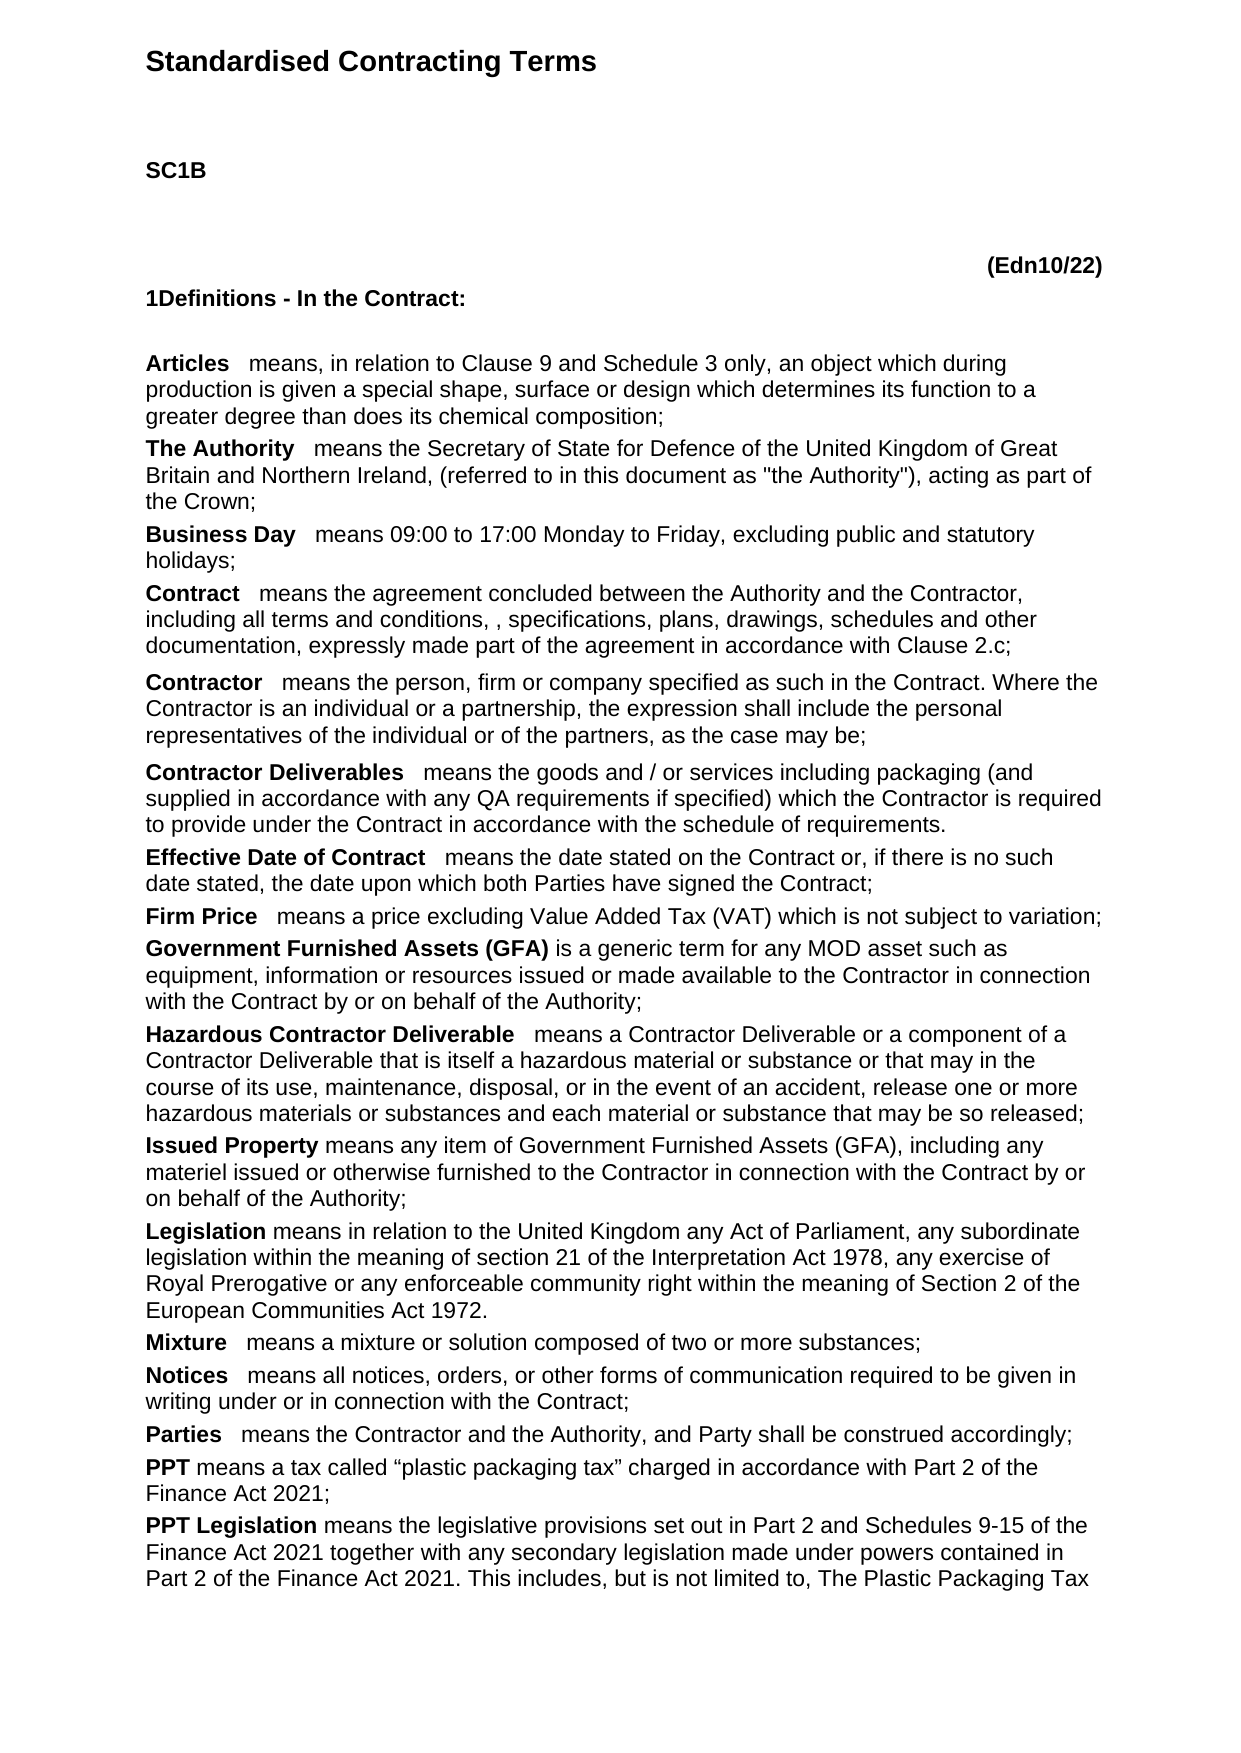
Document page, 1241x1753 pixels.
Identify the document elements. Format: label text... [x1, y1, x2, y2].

text Hazardous Contractor Deliverable means a Contractor Deliverable or a component of a Contractor Deliverable that is itself a hazardous material or substance or that may in the course of its use, maintenance, disposal, or in the event of an accident, release one or more hazardous materials or substances and each material or substance that may be so released; [145, 1021, 1103, 1126]
text Contractor means the person, firm or company specified as such in the Contract. Where the Contractor is an individual or a partnership, the expression shall include the personal representatives of the individual or of the partners, as the case may be; [145, 669, 1103, 748]
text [145, 1512, 1103, 1592]
text The Authority means the Secretary of State for Defence of the United Kingdom of Great Britain and Northern Ireland, (referred to in this document as "the Authority"), acting as part of the Crown; [145, 435, 1103, 514]
text Standardised Contracting Terms [145, 44, 1091, 78]
text Mixture means a mixture or solution composed of two or more substances; [145, 1329, 1103, 1356]
text Legislation means in relation to the United Kingdom any Act of Parliament, any subordinate legislation within the meaning of section 21 of the Interpretation Act 1978, any exercise of Royal Prerogative or any enforceable community right within the meaning of Section 2 of the European Communities Act 1972. [145, 1218, 1103, 1323]
text Issued Property means any item of Government Furnished Assets (GFA), including any materiel issued or otherwise furnished to the Contractor in connection with the Contract by or on behalf of the Authority; [145, 1132, 1103, 1211]
text Effective Date of Contract means the date stated on the Contract or, if there is no such date stated, the date upon which both Parties have signed the Contract; [145, 844, 1103, 897]
text 1Definitions - In the Contract: [145, 285, 1103, 311]
text Notices means all notices, orders, or other forms of communication required to be given in writing under or in connection with the Contract; [145, 1362, 1103, 1415]
text Firm Price means a price excluding Value Added Tax (VAT) which is not subject to variation; [145, 903, 1103, 929]
text Contract means the agreement concluded between the Authority and the Contractor, including all terms and conditions, , specifications, plans, drawings, schedules and other documentation, expressly made part of the agreement in accordance with Clause 2.c; [145, 579, 1103, 659]
text Articles means, in relation to Clause 9 and Schedule 3 only, an object which during production is given a special shape, surface or design which determines its function to a greater degree than does its chemical composition; [145, 350, 1103, 429]
text Business Day means 09:00 to 17:00 Monday to Friday, excluding public and statutory holidays; [145, 521, 1103, 573]
text Parties means the Contractor and the Authority, and Party shall be construed accordingly; [145, 1421, 1103, 1447]
text PPT means a tax called “plastic packaging tax” charged in accordance with Part 2 of the Finance Act 2021; [145, 1453, 1103, 1506]
text Government Furnished Assets (GFA) is a generic term for any MOD asset such as equipment, information or resources issued or made available to the Contractor in connection with the Contract by or on behalf of the Authority; [145, 935, 1103, 1014]
text Contractor Deliverables means the goods and / or services including packaging (and supplied in accordance with any QA requirements if specified) which the Contractor is required to provide under the Contract in accordance with the schedule of requirements. [145, 758, 1103, 838]
text SC1B [145, 157, 1091, 183]
text (Edn10/22) [145, 252, 1103, 278]
